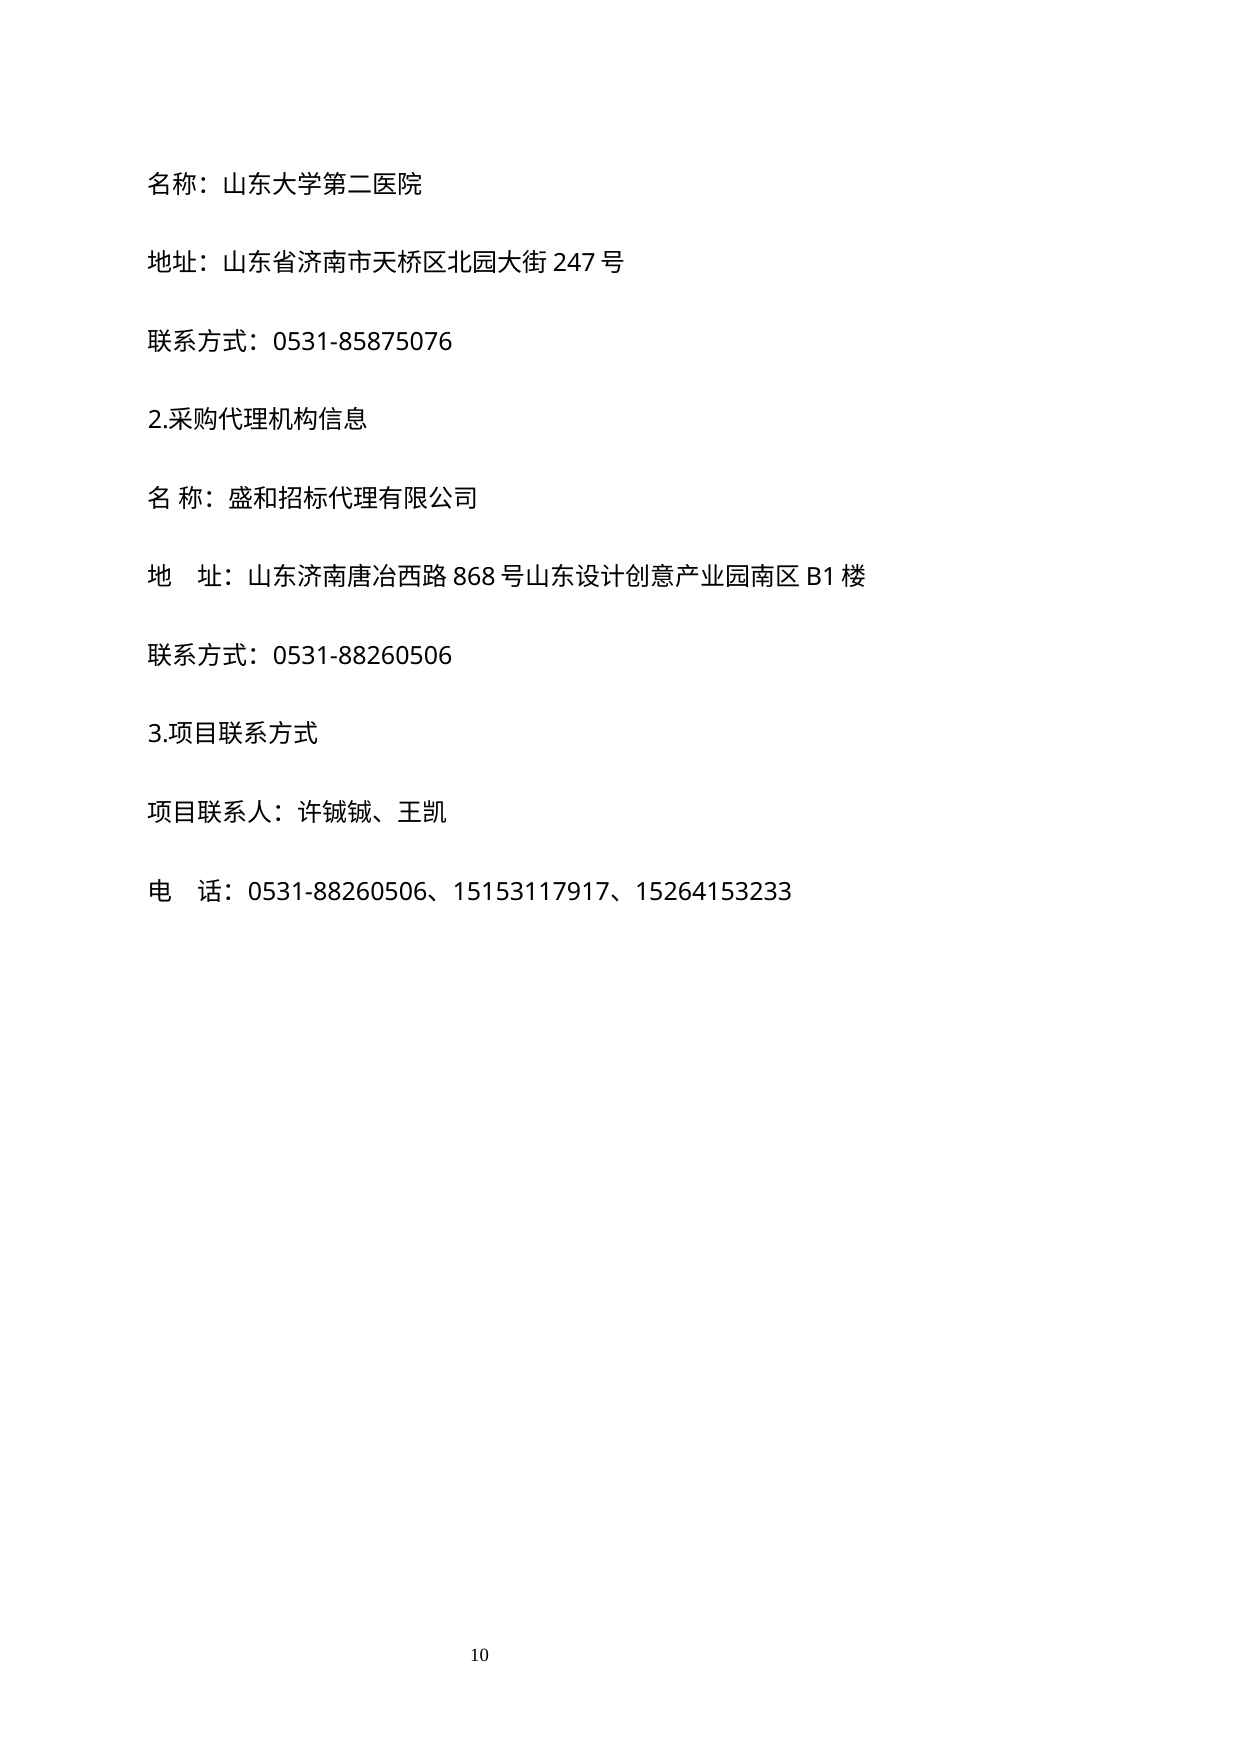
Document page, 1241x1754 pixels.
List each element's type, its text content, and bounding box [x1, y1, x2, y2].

text 联系方式：0531-88260506 [148, 623, 1092, 684]
text 名称：山东大学第二医院 [148, 152, 1092, 212]
text 地址：山东省济南市天桥区北园大街247号 [148, 231, 1092, 291]
text 名 称：盛和招标代理有限公司 [148, 466, 1092, 527]
text 电 话：0531-88260506、15153117917、15264153233 [148, 859, 1092, 919]
text 3.项目联系方式 [148, 702, 1092, 762]
text 项目联系人：许铖铖、王凯 [148, 780, 1092, 841]
text 地 址：山东济南唐冶西路868号山东设计创意产业园南区B1楼 [148, 545, 1092, 605]
text 2.采购代理机构信息 [148, 388, 1092, 448]
text 联系方式：0531-85875076 [148, 309, 1092, 369]
